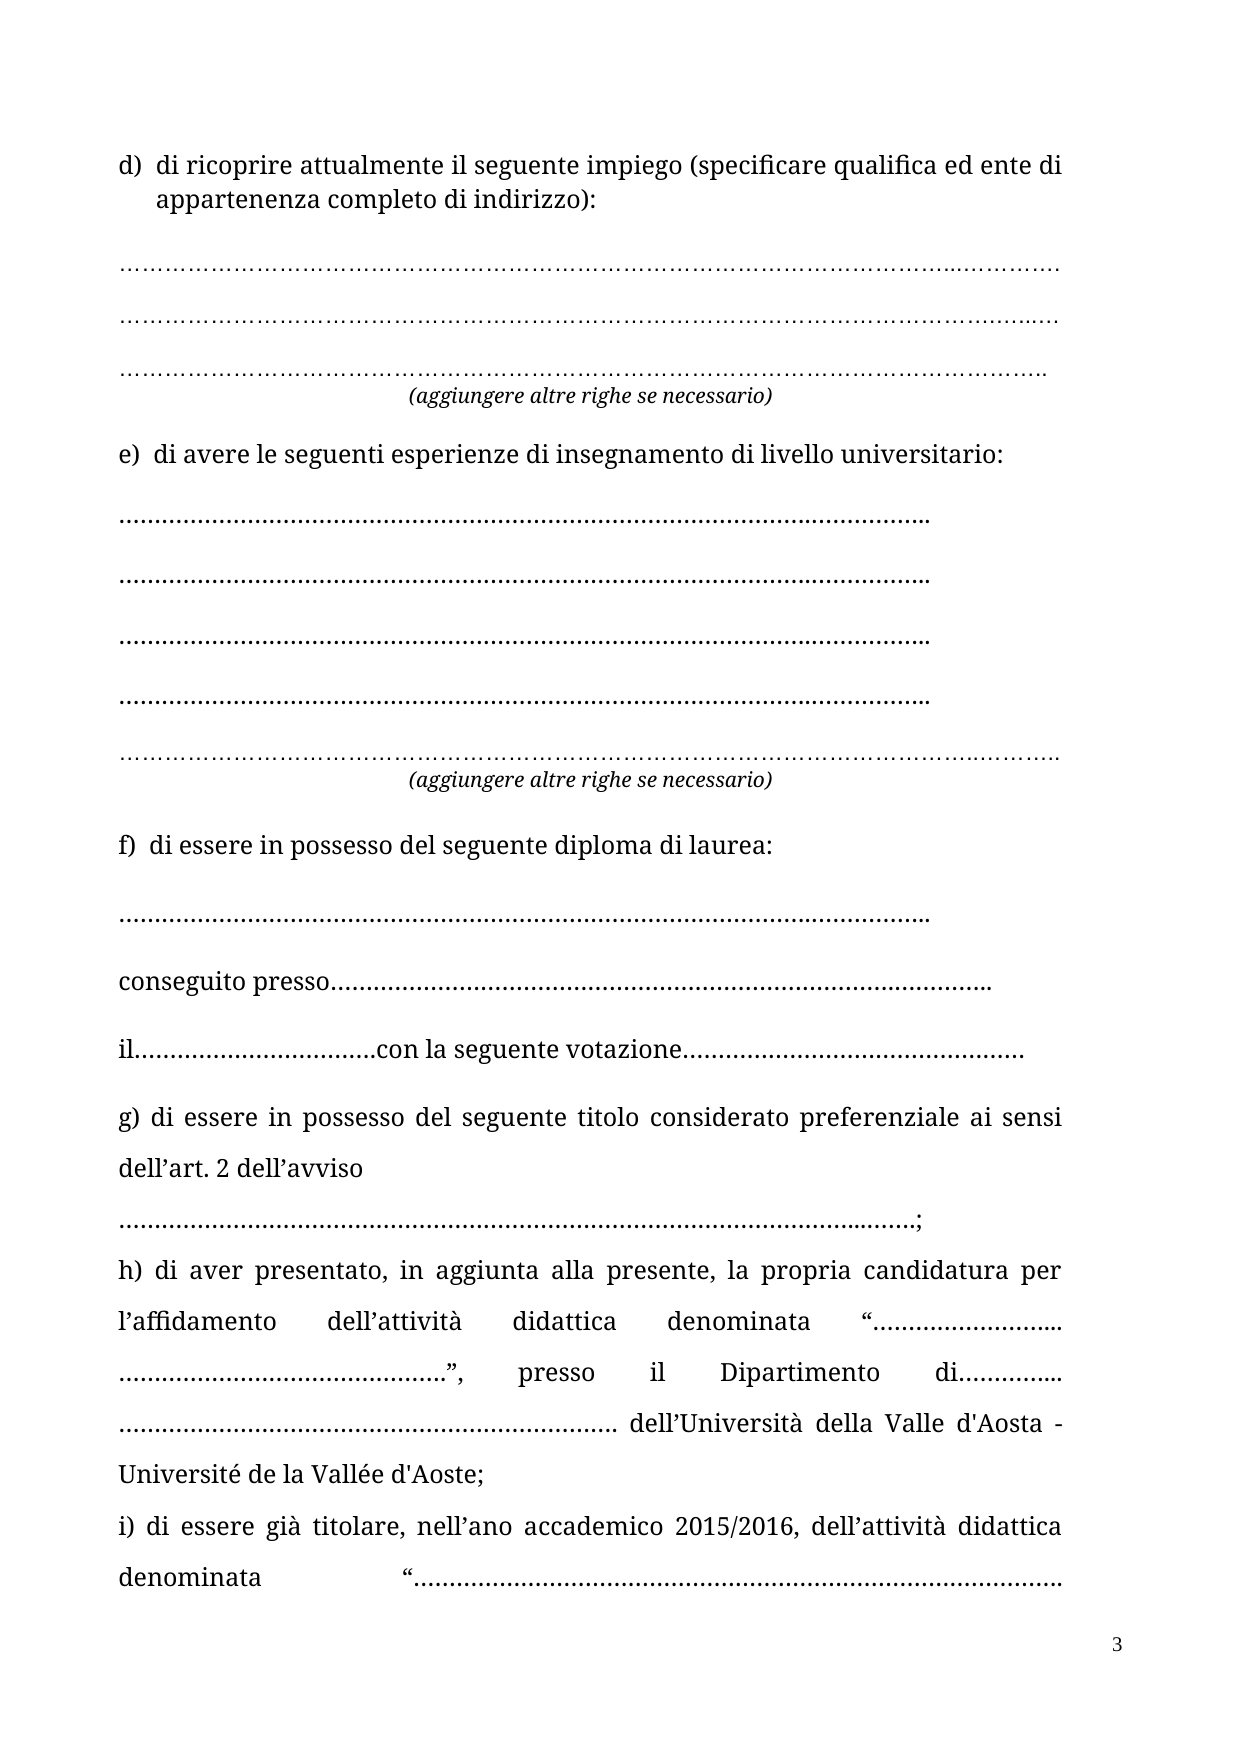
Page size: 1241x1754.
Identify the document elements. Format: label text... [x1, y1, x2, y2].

list di ricoprire attualmente il seguente impiego (specificare qualifica ed ente di appartenenza completo di indirizzo): [118, 148, 1063, 216]
text …………………………………………………………………………………….…………….. [118, 557, 1063, 591]
text il…………………………….con la seguente votazione………………………………………… [118, 1032, 1063, 1066]
text …………………………………………………………………………………….…………….. [118, 678, 1063, 712]
text …………………………………………………………………………………….…………….. [118, 497, 1063, 531]
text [118, 1508, 1063, 1593]
text …………………………………………………………………………………….…………….. [118, 895, 1063, 929]
text ………………………………………………………………………………………………………….. [118, 355, 1063, 382]
text ………………………………………………………………………………………………...…………. [118, 250, 1063, 276]
text (aggiungere altre righe se necessario) [118, 765, 1063, 793]
text …………………………………………………………………………………….…………….. [118, 618, 1063, 652]
text …………………………………………………………………………………………………….…...… [118, 302, 1063, 329]
text conseguito presso…………………………………………………………………….………….. [118, 963, 1063, 998]
text g) di essere in possesso del seguente titolo considerato preferenziale ai sensi dell’art. 2 dell’avviso [118, 1100, 1063, 1185]
text …………………………………………………………………………………………………..……….. [118, 738, 1063, 765]
text f) di essere in possesso del seguente diploma di laurea: [118, 827, 1063, 861]
text (aggiungere altre righe se necessario) [118, 382, 1063, 410]
text …………………………………………………………………………………………...…….; [118, 1202, 1063, 1236]
text e) di avere le seguenti esperienze di insegnamento di livello universitario: [118, 436, 1063, 470]
text h) di aver presentato, in aggiunta alla presente, la propria candidatura per l’affidamento dell’attività didattica denominata “……………………...……………………………………….”, presso il Dipartimento di…………...……………………………………………………………. dell’Università della Valle d'Aosta - Université de la Vallée d'Aoste; [118, 1253, 1063, 1491]
